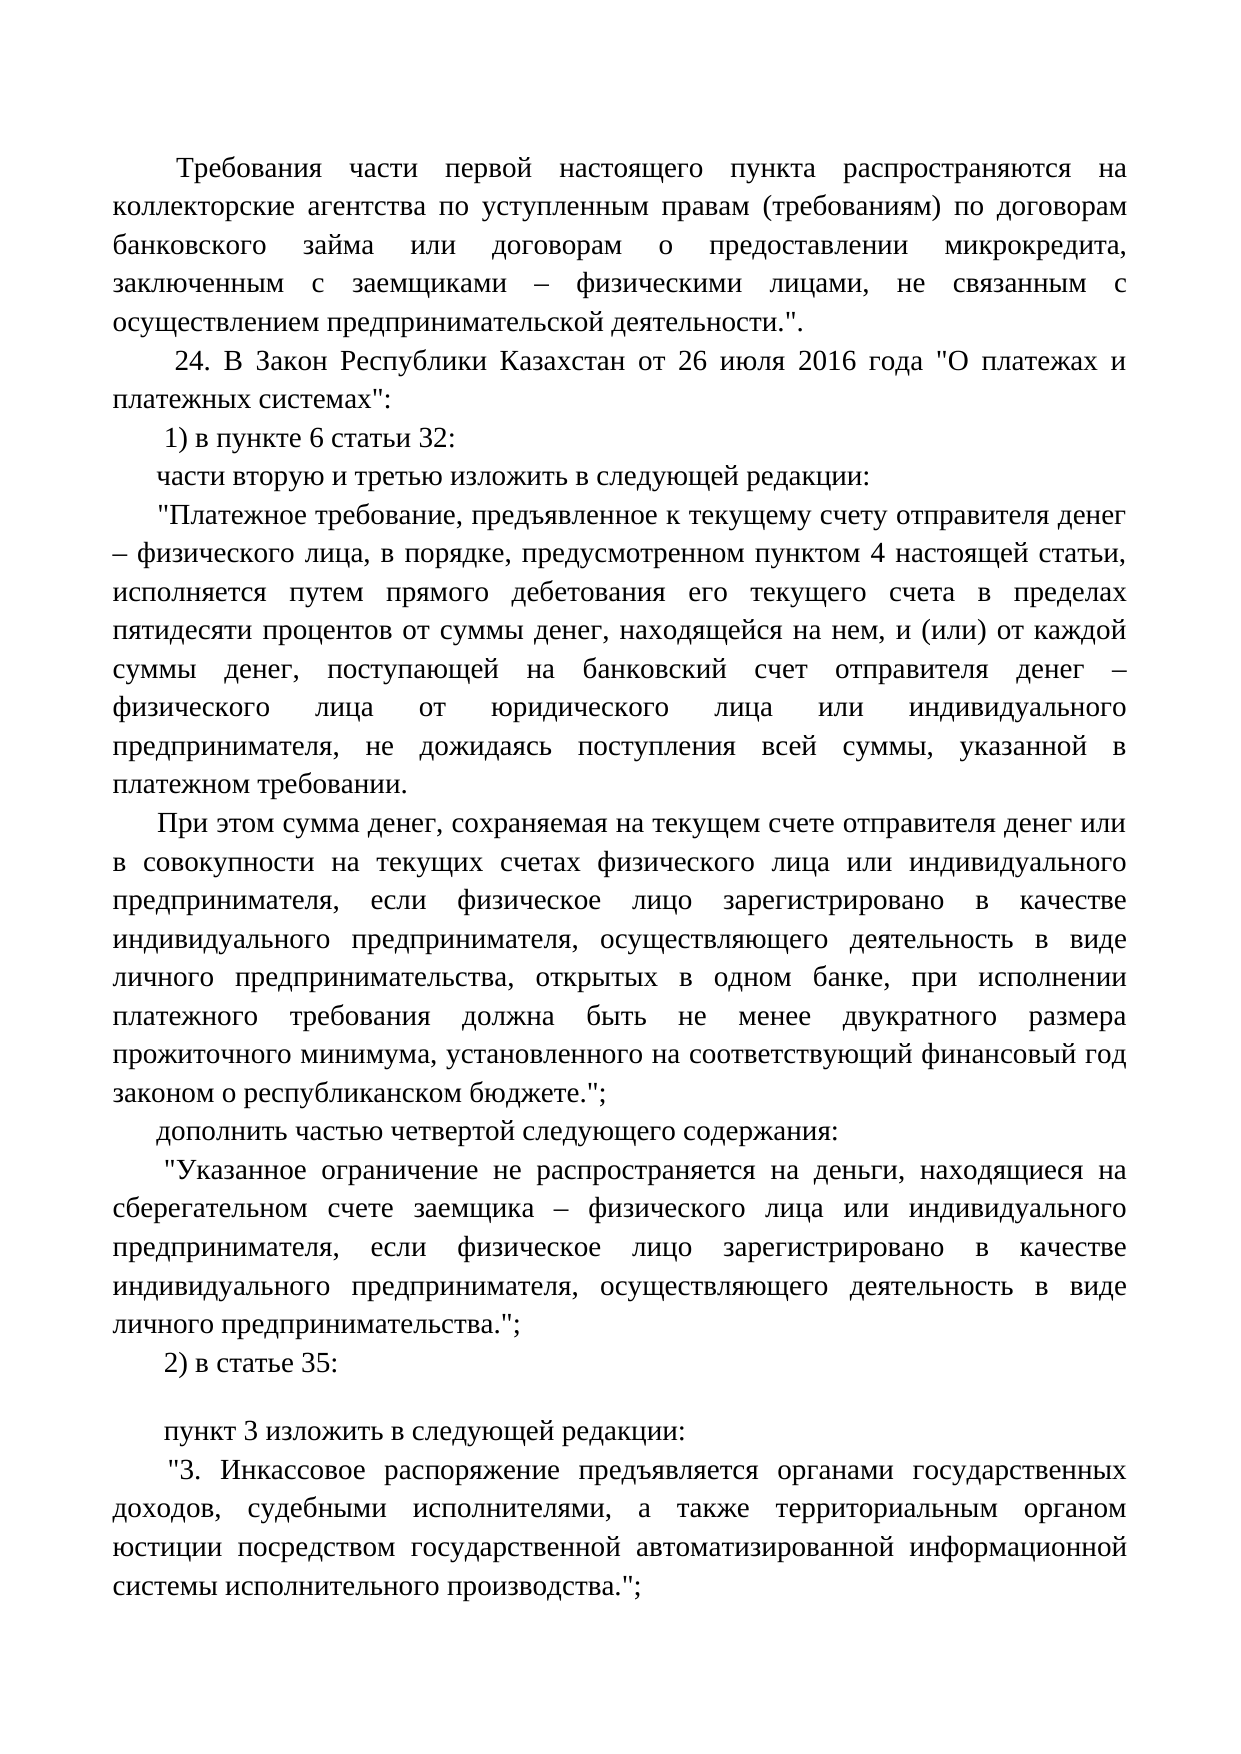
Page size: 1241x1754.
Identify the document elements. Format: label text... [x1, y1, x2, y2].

text 2) в статье 35: [112, 1345, 1128, 1378]
text части вторую и третью изложить в следующей редакции: [112, 458, 1128, 492]
text "Платежное требование, предъявленное к текущему счету отправителя денег – физического лица, в порядке, предусмотренном пунктом 4 настоящей статьи, исполняется путем прямого дебетования его текущего счета в пределах пятидесяти процентов от суммы денег, находящейся на нем, и (или) от каждой суммы денег, поступающей на банковский счет отправителя денег – физического лица от юридического лица или индивидуального предпринимателя, не дожидаясь поступления всей суммы, указанной в платежном требовании. [112, 497, 1128, 800]
text 24. В Закон Республики Казахстан от 26 июля 2016 года "О платежах и платежных системах": [112, 343, 1128, 415]
text пункт 3 изложить в следующей редакции: [112, 1413, 1128, 1447]
text 1) в пункте 6 статьи 32: [112, 420, 1128, 453]
text Требования части первой настоящего пункта распространяются на коллекторские агентства по уступленным правам (требованиям) по договорам банковского займа или договорам о предоставлении микрокредита, заключенным с заемщиками – физическими лицами, не связанным с осуществлением предпринимательской деятельности.". [112, 150, 1128, 338]
text "3. Инкассовое распоряжение предъявляется органами государственных доходов, судебными исполнителями, а также территориальным органом юстиции посредством государственной автоматизированной информационной системы исполнительного производства."; [112, 1452, 1128, 1601]
text дополнить частью четвертой следующего содержания: [112, 1113, 1128, 1147]
text "Указанное ограничение не распространяется на деньги, находящиеся на сберегательном счете заемщика – физического лица или индивидуального предпринимателя, если физическое лицо зарегистрировано в качестве индивидуального предпринимателя, осуществляющего деятельность в виде личного предпринимательства."; [112, 1152, 1128, 1340]
text При этом сумма денег, сохраняемая на текущем счете отправителя денег или в совокупности на текущих счетах физического лица или индивидуального предпринимателя, если физическое лицо зарегистрировано в качестве индивидуального предпринимателя, осуществляющего деятельность в виде личного предпринимательства, открытых в одном банке, при исполнении платежного требования должна быть не менее двукратного размера прожиточного минимума, установленного на соответствующий финансовый год законом о республиканском бюджете."; [112, 805, 1128, 1108]
